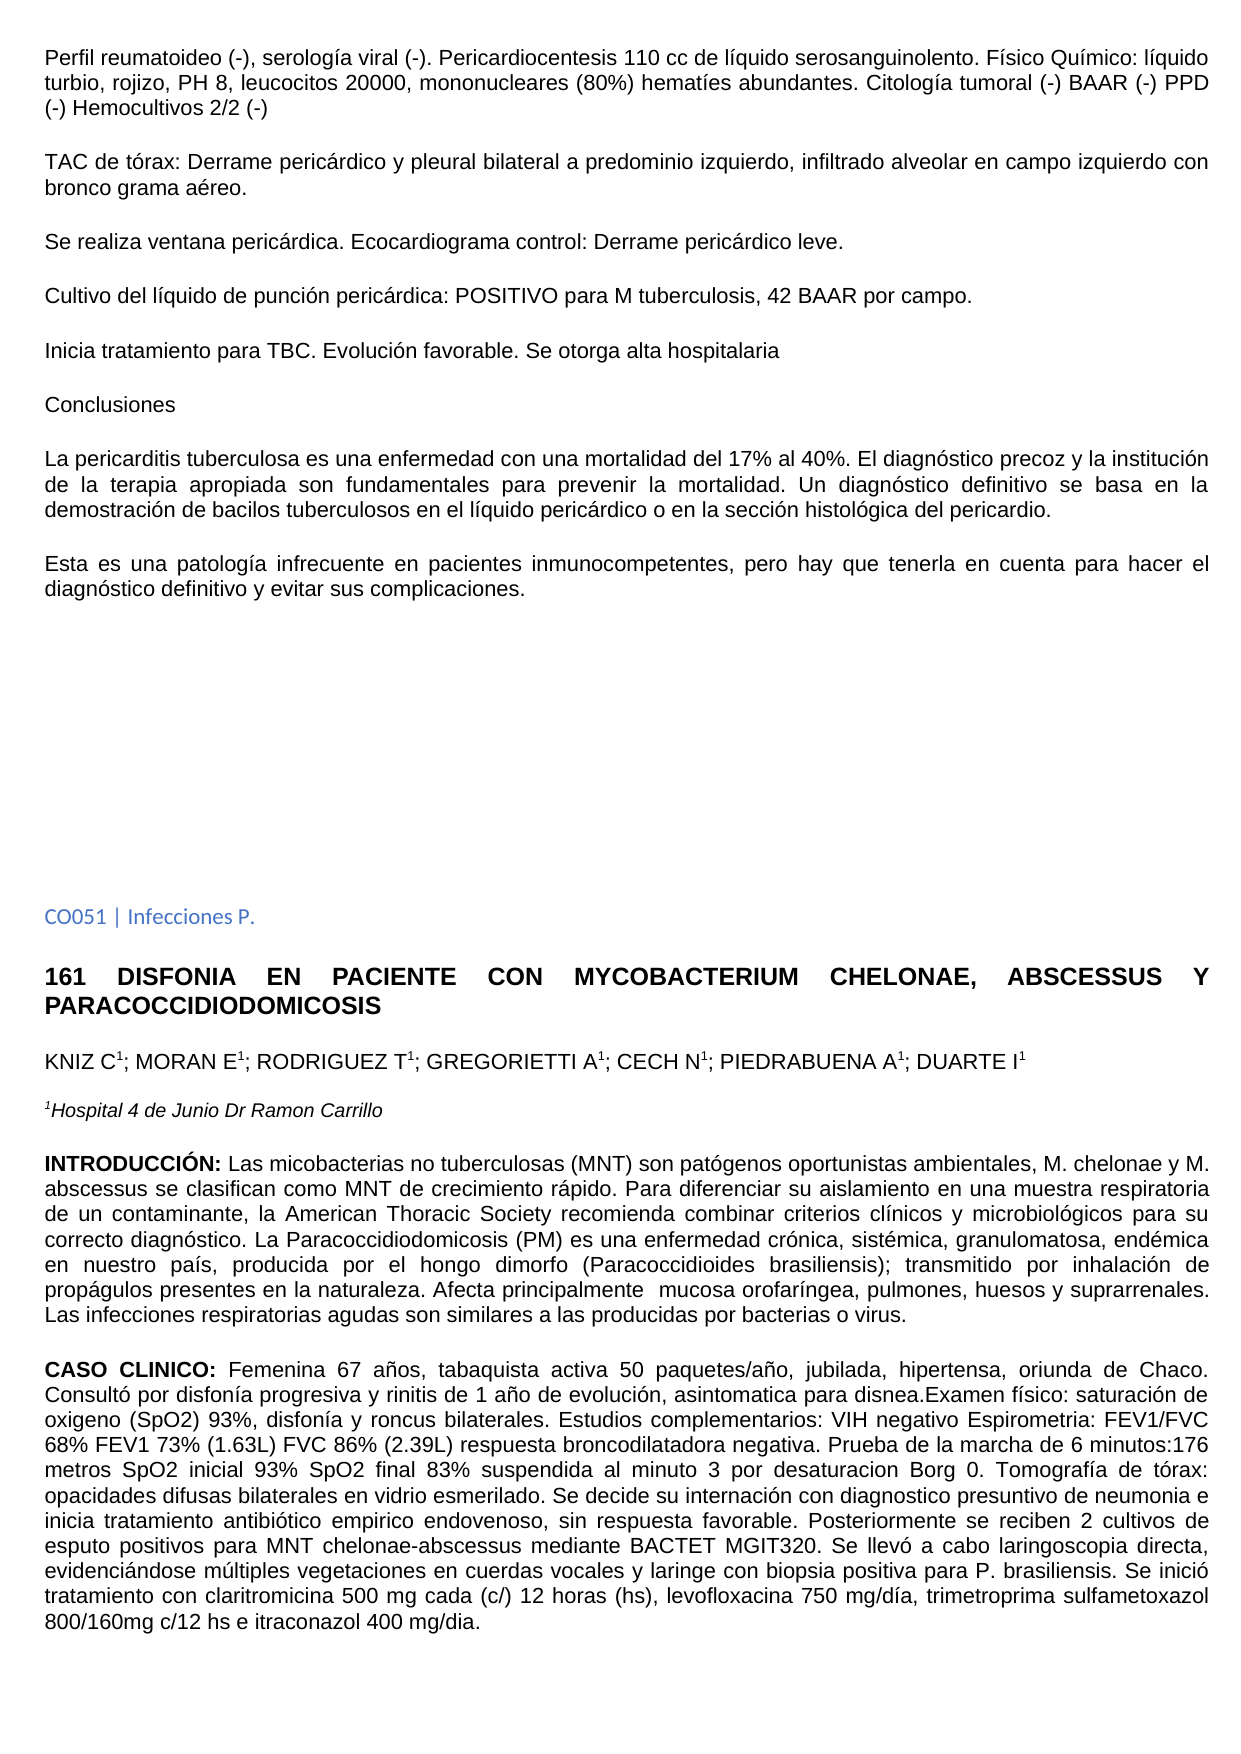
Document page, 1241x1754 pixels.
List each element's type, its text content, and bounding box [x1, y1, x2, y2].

text Esta es una patología infrecuente en pacientes inmunocompetentes, pero hay que tenerla en cuenta para hacer el diagnóstico definitivo y evitar sus complicaciones. [44, 551, 1211, 601]
text 1Hospital 4 de Junio Dr Ramon Carrillo [44, 1099, 1211, 1122]
text La pericarditis tuberculosa es una enfermedad con una mortalidad del 17% al 40%. El diagnóstico precoz y la institución de la terapia apropiada son fundamentales para prevenir la mortalidad. Un diagnóstico definitivo se basa en la demostración de bacilos tuberculosos en el líquido pericárdico o en la sección histológica del pericardio. [44, 446, 1211, 522]
text TAC de tórax: Derrame pericárdico y pleural bilateral a predominio izquierdo, infiltrado alveolar en campo izquierdo con bronco grama aéreo. [44, 149, 1211, 199]
text CO051 | Infecciones P. [44, 902, 1211, 931]
text INTRODUCCIÓN: Las micobacterias no tuberculosas (MNT) son patógenos oportunistas ambientales, M. chelonae y M. abscessus se clasifican como MNT de crecimiento rápido. Para diferenciar su aislamiento en una muestra respiratoria de un contaminante, la American Thoracic Society recomienda combinar criterios clínicos y microbiológicos para su correcto diagnóstico. La Paracoccidiodomicosis (PM) es una enfermedad crónica, sistémica, granulomatosa, endémica en nuestro país, producida por el hongo dimorfo (Paracoccidioides brasiliensis); transmitido por inhalación de propágulos presentes en la naturaleza. Afecta principalmente mucosa orofaríngea, pulmones, huesos y suprarrenales. Las infecciones respiratorias agudas son similares a las producidas por bacterias o virus. [44, 1151, 1211, 1327]
text KNIZ C1; MORAN E1; RODRIGUEZ T1; GREGORIETTI A1; CECH N1; PIEDRABUENA A1; DUARTE I1 [44, 1048, 1211, 1074]
text Conclusiones [44, 392, 1211, 417]
text 161 DISFONIA EN PACIENTE CON MYCOBACTERIUM CHELONAE, ABSCESSUS Y PARACOCCIDIODOMICOSIS [44, 962, 1211, 1019]
text Se realiza ventana pericárdica. Ecocardiograma control: Derrame pericárdico leve. [44, 229, 1211, 254]
text Perfil reumatoideo (-), serología viral (-). Pericardiocentesis 110 cc de líquido serosanguinolento. Físico Químico: líquido turbio, rojizo, PH 8, leucocitos 20000, mononucleares (80%) hematíes abundantes. Citología tumoral (-) BAAR (-) PPD (-) Hemocultivos 2/2 (-) [44, 44, 1211, 120]
text CASO CLINICO: Femenina 67 años, tabaquista activa 50 paquetes/año, jubilada, hipertensa, oriunda de Chaco. Consultó por disfonía progresiva y rinitis de 1 año de evolución, asintomatica para disnea.Examen físico: saturación de oxigeno (SpO2) 93%, disfonía y roncus bilaterales. Estudios complementarios: VIH negativo Espirometria: FEV1/FVC 68% FEV1 73% (1.63L) FVC 86% (2.39L) respuesta broncodilatadora negativa. Prueba de la marcha de 6 minutos:176 metros SpO2 inicial 93% SpO2 final 83% suspendida al minuto 3 por desaturacion Borg 0. Tomografía de tórax: opacidades difusas bilaterales en vidrio esmerilado. Se decide su internación con diagnostico presuntivo de neumonia e inicia tratamiento antibiótico empirico endovenoso, sin respuesta favorable. Posteriormente se reciben 2 cultivos de esputo positivos para MNT chelonae-abscessus mediante BACTET MGIT320. Se llevó a cabo laringoscopia directa, evidenciándose múltiples vegetaciones en cuerdas vocales y laringe con biopsia positiva para P. brasiliensis. Se inició tratamiento con claritromicina 500 mg cada (c/) 12 horas (hs), levofloxacina 750 mg/día, trimetroprima sulfametoxazol 800/160mg c/12 hs e itraconazol 400 mg/dia. [44, 1356, 1211, 1634]
text Cultivo del líquido de punción pericárdica: POSITIVO para M tuberculosis, 42 BAAR por campo. [44, 283, 1211, 308]
text Inicia tratamiento para TBC. Evolución favorable. Se otorga alta hospitalaria [44, 337, 1211, 363]
